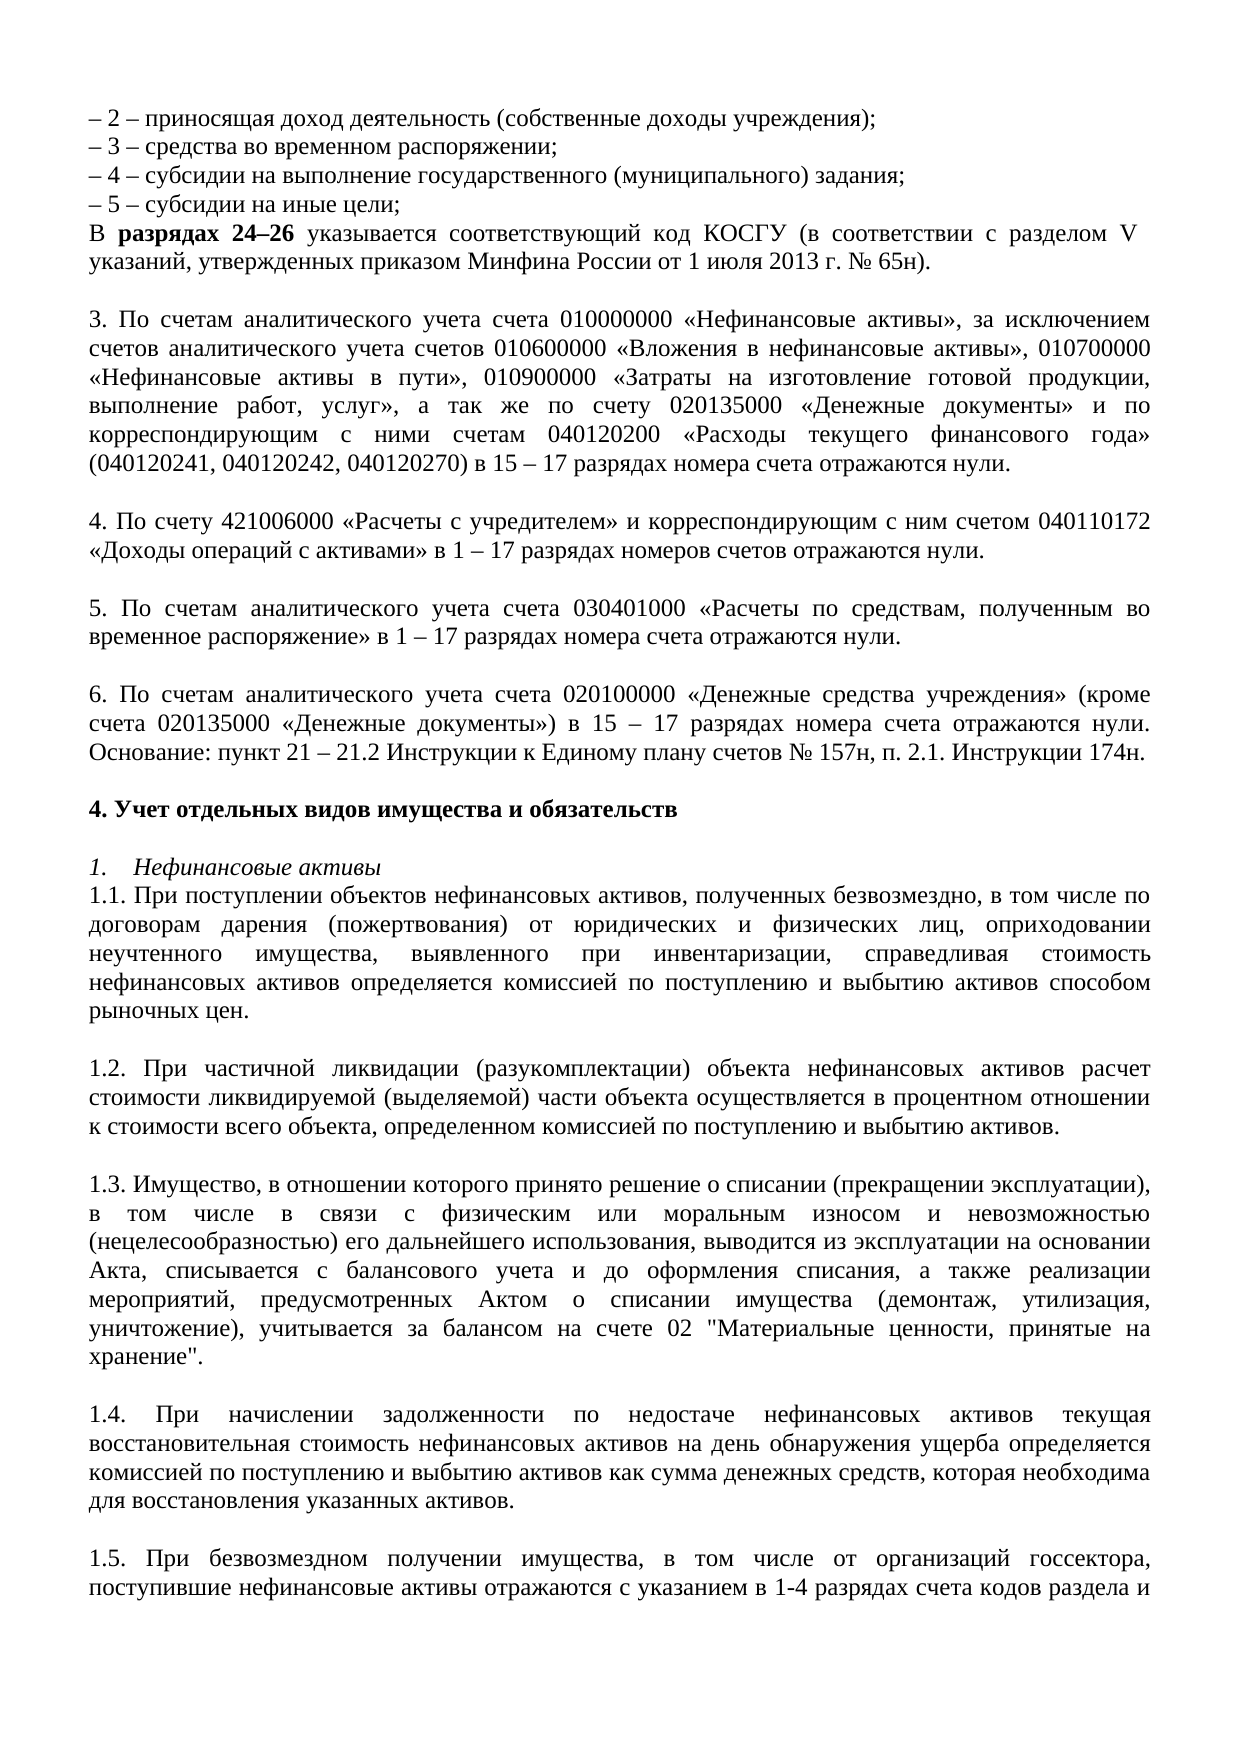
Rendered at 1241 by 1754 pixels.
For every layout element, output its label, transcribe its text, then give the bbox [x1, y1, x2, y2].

text 4. По счету 421006000 «Расчеты с учредителем» и корреспондирующим с ним счетом 040110172 «Доходы операций с активами» в 1 – 17 разрядах номеров счетов отражаются нули. [89, 506, 1152, 563]
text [89, 1543, 1152, 1601]
list Нефинансовые активы [89, 852, 1152, 881]
text – 5 – субсидии на иные цели; [89, 189, 1152, 218]
text – 3 – средства во временном распоряжении; [89, 131, 1152, 160]
text В разрядах 24–26 указывается соответствующий код КОСГУ (в соответствии с разделом V указаний, утвержденных приказом Минфина России от 1 июля 2013 г. № 65н). [89, 218, 1152, 275]
text – 2 – приносящая доход деятельность (собственные доходы учреждения); [89, 103, 1152, 131]
text 1.4. При начислении задолженности по недостаче нефинансовых активов текущая восстановительная стоимость нефинансовых активов на день обнаружения ущерба определяется комиссией по поступлению и выбытию активов как сумма денежных средств, которая необходима для восстановления указанных активов. [89, 1399, 1152, 1514]
text 3. По счетам аналитического учета счета 010000000 «Нефинансовые активы», за исключением счетов аналитического учета счетов 010600000 «Вложения в нефинансовые активы», 010700000 «Нефинансовые активы в пути», 010900000 «Затраты на изготовление готовой продукции, выполнение работ, услуг», а так же по счету 020135000 «Денежные документы» и по корреспондирующим с ними счетам 040120200 «Расходы текущего финансового года» (040120241, 040120242, 040120270) в 15 – 17 разрядах номера счета отражаются нули. [89, 304, 1152, 477]
text 1.1. При поступлении объектов нефинансовых активов, полученных безвозмездно, в том числе по договорам дарения (пожертвования) от юридических и физических лиц, оприходовании неучтенного имущества, выявленного при инвентаризации, справедливая стоимость нефинансовых активов определяется комиссией по поступлению и выбытию активов способом рыночных цен. [89, 881, 1152, 1024]
text 1.3. Имущество, в отношении которого принято решение о списании (прекращении эксплуатации), в том числе в связи с физическим или моральным износом и невозможностью (нецелесообразностью) его дальнейшего использования, выводится из эксплуатации на основании Акта, списывается с балансового учета и до оформления списания, а также реализации мероприятий, предусмотренных Актом о списании имущества (демонтаж, утилизация, уничтожение), учитывается за балансом на счете 02 "Материальные ценности, принятые на хранение". [89, 1169, 1152, 1370]
text 5. По счетам аналитического учета счета 030401000 «Расчеты по средствам, полученным во временное распоряжение» в 1 – 17 разрядах номера счета отражаются нули. [89, 593, 1152, 650]
text 1.2. При частичной ликвидации (разукомплектации) объекта нефинансовых активов расчет стоимости ликвидируемой (выделяемой) части объекта осуществляется в процентном отношении к стоимости всего объекта, определенном комиссией по поступлению и выбытию активов. [89, 1053, 1152, 1140]
text 6. По счетам аналитического учета счета 020100000 «Денежные средства учреждения» (кроме счета 020135000 «Денежные документы») в 15 – 17 разрядах номера счета отражаются нули. Основание: пункт 21 – 21.2 Инструкции к Единому плану счетов № 157н, п. 2.1. Инструкции 174н. [89, 679, 1152, 766]
text 4. Учет отдельных видов имущества и обязательств [89, 794, 1152, 823]
text – 4 – субсидии на выполнение государственного (муниципального) задания; [89, 160, 1152, 189]
